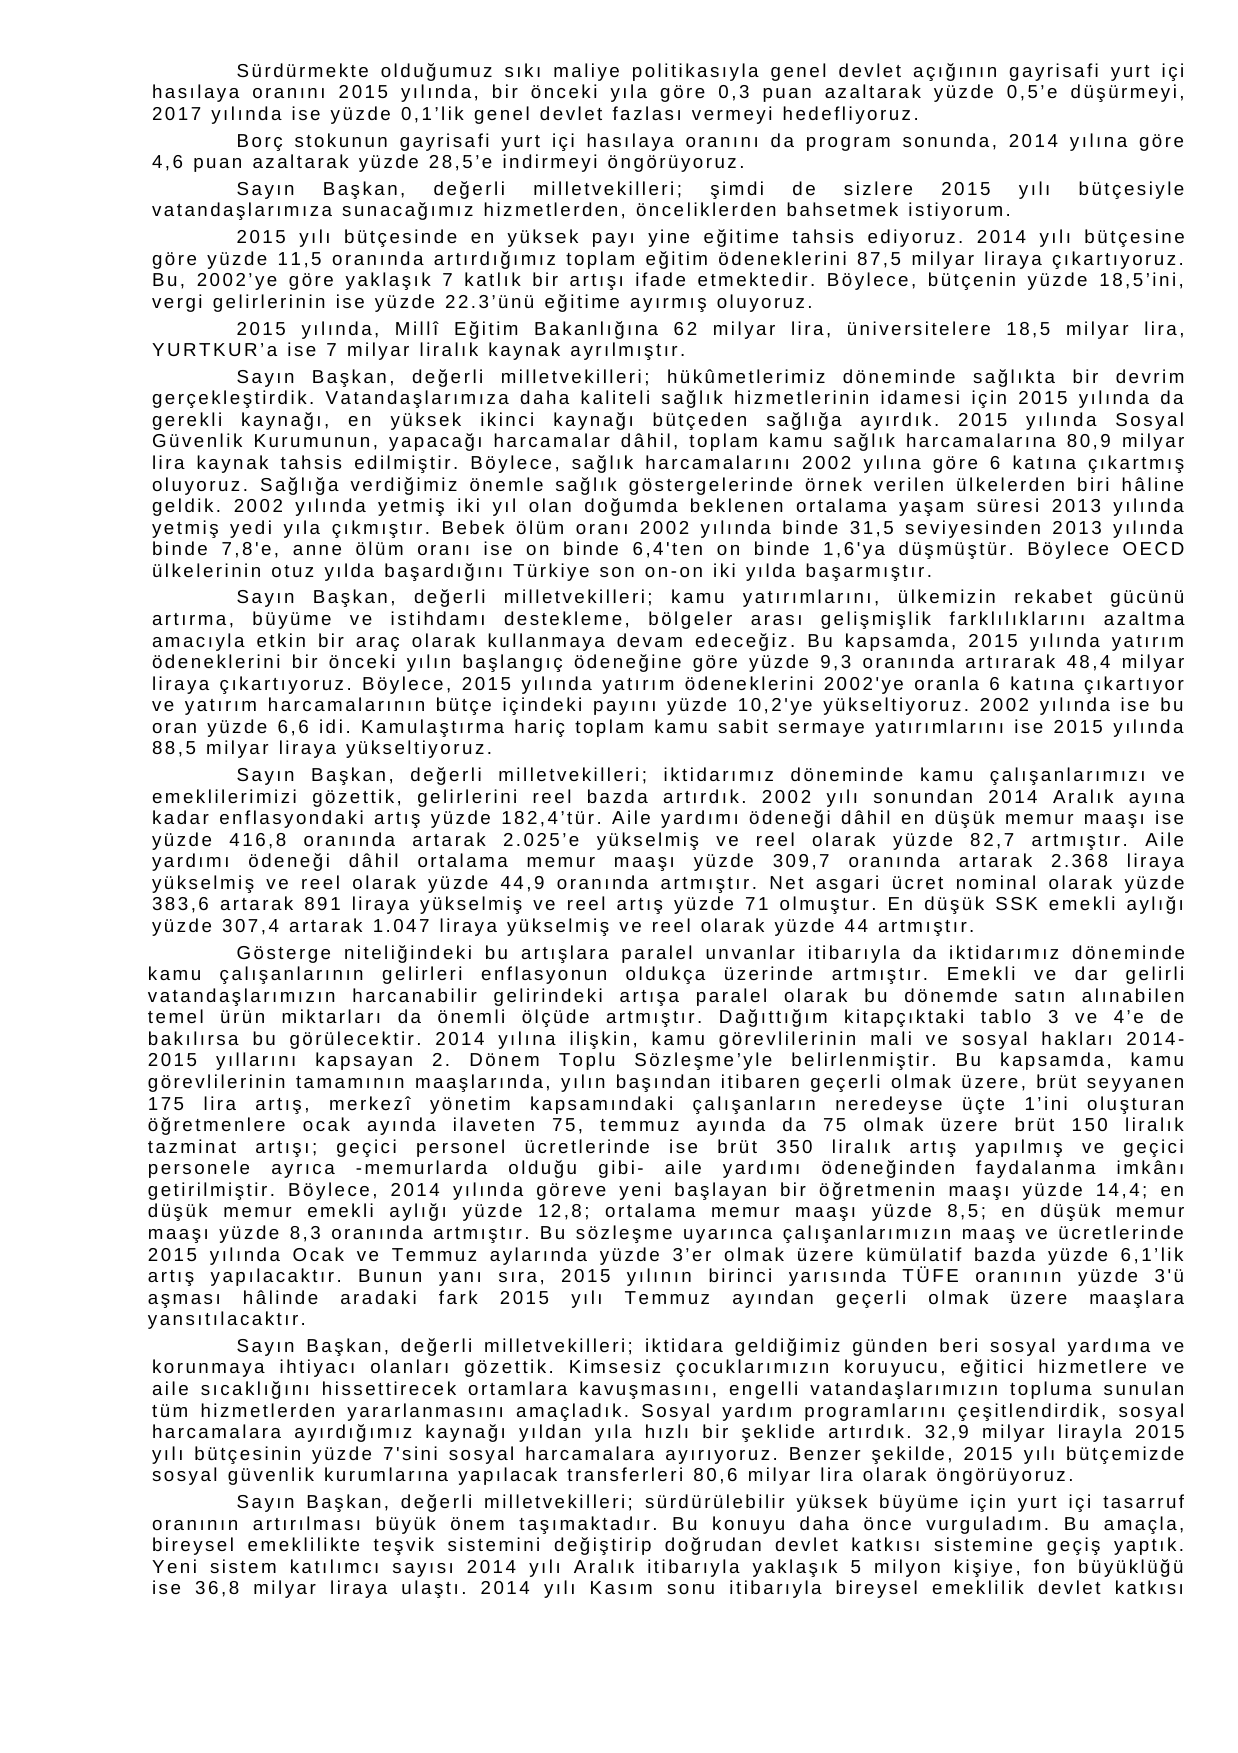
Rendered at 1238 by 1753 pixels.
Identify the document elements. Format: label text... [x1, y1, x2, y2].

text Sayın Başkan, değerli milletvekilleri; şimdi de sizlere 2015 yılı bütçesiyle vatandaşlarımıza sunacağımız hizmetlerden, önceliklerden bahsetmek istiyorum. [152, 178, 1186, 221]
text Sayın Başkan, değerli milletvekilleri; kamu yatırımlarını, ülkemizin rekabet gücünü artırma, büyüme ve istihdamı destekleme, bölgeler arası gelişmişlik farklılıklarını azaltma amacıyla etkin bir araç olarak kullanmaya devam edeceğiz. Bu kapsamda, 2015 yılında yatırım ödeneklerini bir önceki yılın başlangıç ödeneğine göre yüzde 9,3 oranında artırarak 48,4 milyar liraya çıkartıyoruz. Böylece, 2015 yılında yatırım ödeneklerini 2002'ye oranla 6 katına çıkartıyor ve yatırım harcamalarının bütçe içindeki payını yüzde 10,2'ye yükseltiyoruz. 2002 yılında ise bu oran yüzde 6,6 idi. Kamulaştırma hariç toplam kamu sabit sermaye yatırımlarını ise 2015 yılında 88,5 milyar liraya yükseltiyoruz. [152, 586, 1186, 759]
text 2015 yılında, Millî Eğitim Bakanlığına 62 milyar lira, üniversitelere 18,5 milyar lira, YURTKUR’a ise 7 milyar liralık kaynak ayrılmıştır. [152, 317, 1186, 360]
text Borç stokunun gayrisafi yurt içi hasılaya oranını da program sonunda, 2014 yılına göre 4,6 puan azaltarak yüzde 28,5’e indirmeyi öngörüyoruz. [152, 129, 1186, 173]
text 2015 yılı bütçesinde en yüksek payı yine eğitime tahsis ediyoruz. 2014 yılı bütçesine göre yüzde 11,5 oranında artırdığımız toplam eğitim ödeneklerini 87,5 milyar liraya çıkartıyoruz. Bu, 2002’ye göre yaklaşık 7 katlık bir artışı ifade etmektedir. Böylece, bütçenin yüzde 18,5’ini, vergi gelirlerinin ise yüzde 22.3’ünü eğitime ayırmış oluyoruz. [152, 226, 1186, 312]
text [152, 1491, 1186, 1598]
text Sürdürmekte olduğumuz sıkı maliye politikasıyla genel devlet açığının gayrisafi yurt içi hasılaya oranını 2015 yılında, bir önceki yıla göre 0,3 puan azaltarak yüzde 0,5’e düşürmeyi, 2017 yılında ise yüzde 0,1’lik genel devlet fazlası vermeyi hedefliyoruz. [152, 60, 1186, 124]
text Sayın Başkan, değerli milletvekilleri; iktidara geldiğimiz günden beri sosyal yardıma ve korunmaya ihtiyacı olanları gözettik. Kimsesiz çocuklarımızın koruyucu, eğitici hizmetlere ve aile sıcaklığını hissettirecek ortamlara kavuşmasını, engelli vatandaşlarımızın topluma sunulan tüm hizmetlerden yararlanmasını amaçladık. Sosyal yardım programlarını çeşitlendirdik, sosyal harcamalara ayırdığımız kaynağı yıldan yıla hızlı bir şeklide artırdık. 32,9 milyar lirayla 2015 yılı bütçesinin yüzde 7'sini sosyal harcamalara ayırıyoruz. Benzer şekilde, 2015 yılı bütçemizde sosyal güvenlik kurumlarına yapılacak transferleri 80,6 milyar lira olarak öngörüyoruz. [152, 1335, 1186, 1486]
text Gösterge niteliğindeki bu artışlara paralel unvanlar itibarıyla da iktidarımız döneminde kamu çalışanlarının gelirleri enflasyonun oldukça üzerinde artmıştır. Emekli ve dar gelirli vatandaşlarımızın harcanabilir gelirindeki artışa paralel olarak bu dönemde satın alınabilen temel ürün miktarları da önemli ölçüde artmıştır. Dağıttığım kitapçıktaki tablo 3 ve 4’e de bakılırsa bu görülecektir. 2014 yılına ilişkin, kamu görevlilerinin mali ve sosyal hakları 2014-2015 yıllarını kapsayan 2. Dönem Toplu Sözleşme’yle belirlenmiştir. Bu kapsamda, kamu görevlilerinin tamamının maaşlarında, yılın başından itibaren geçerli olmak üzere, brüt seyyanen 175 lira artış, merkezî yönetim kapsamındaki çalışanların neredeyse üçte 1’ini oluşturan öğretmenlere ocak ayında ilaveten 75, temmuz ayında da 75 olmak üzere brüt 150 liralık tazminat artışı; geçici personel ücretlerinde ise brüt 350 liralık artış yapılmış ve geçici personele ayrıca -memurlarda olduğu gibi- aile yardımı ödeneğinden faydalanma imkânı getirilmiştir. Böylece, 2014 yılında göreve yeni başlayan bir öğretmenin maaşı yüzde 14,4; en düşük memur emekli aylığı yüzde 12,8; ortalama memur maaşı yüzde 8,5; en düşük memur maaşı yüzde 8,3 oranında artmıştır. Bu sözleşme uyarınca çalışanlarımızın maaş ve ücretlerinde 2015 yılında Ocak ve Temmuz aylarında yüzde 3’er olmak üzere kümülatif bazda yüzde 6,1’lik artış yapılacaktır. Bunun yanı sıra, 2015 yılının birinci yarısında TÜFE oranının yüzde 3'ü aşması hâlinde aradaki fark 2015 yılı Temmuz ayından geçerli olmak üzere maaşlara yansıtılacaktır. [148, 941, 1186, 1329]
text Sayın Başkan, değerli milletvekilleri; hükûmetlerimiz döneminde sağlıkta bir devrim gerçekleştirdik. Vatandaşlarımıza daha kaliteli sağlık hizmetlerinin idamesi için 2015 yılında da gerekli kaynağı, en yüksek ikinci kaynağı bütçeden sağlığa ayırdık. 2015 yılında Sosyal Güvenlik Kurumunun, yapacağı harcamalar dâhil, toplam kamu sağlık harcamalarına 80,9 milyar lira kaynak tahsis edilmiştir. Böylece, sağlık harcamalarını 2002 yılına göre 6 katına çıkartmış oluyoruz. Sağlığa verdiğimiz önemle sağlık göstergelerinde örnek verilen ülkelerden biri hâline geldik. 2002 yılında yetmiş iki yıl olan doğumda beklenen ortalama yaşam süresi 2013 yılında yetmiş yedi yıla çıkmıştır. Bebek ölüm oranı 2002 yılında binde 31,5 seviyesinden 2013 yılında binde 7,8'e, anne ölüm oranı ise on binde 6,4'ten on binde 1,6'ya düşmüştür. Böylece OECD ülkelerinin otuz yılda başardığını Türkiye son on-on iki yılda başarmıştır. [152, 366, 1186, 581]
text Sayın Başkan, değerli milletvekilleri; iktidarımız döneminde kamu çalışanlarımızı ve emeklilerimizi gözettik, gelirlerini reel bazda artırdık. 2002 yılı sonundan 2014 Aralık ayına kadar enflasyondaki artış yüzde 182,4’tür. Aile yardımı ödeneği dâhil en düşük memur maaşı ise yüzde 416,8 oranında artarak 2.025’e yükselmiş ve reel olarak yüzde 82,7 artmıştır. Aile yardımı ödeneği dâhil ortalama memur maaşı yüzde 309,7 oranında artarak 2.368 liraya yükselmiş ve reel olarak yüzde 44,9 oranında artmıştır. Net asgari ücret nominal olarak yüzde 383,6 artarak 891 liraya yükselmiş ve reel artış yüzde 71 olmuştur. En düşük SSK emekli aylığı yüzde 307,4 artarak 1.047 liraya yükselmiş ve reel olarak yüzde 44 artmıştır. [152, 764, 1186, 936]
